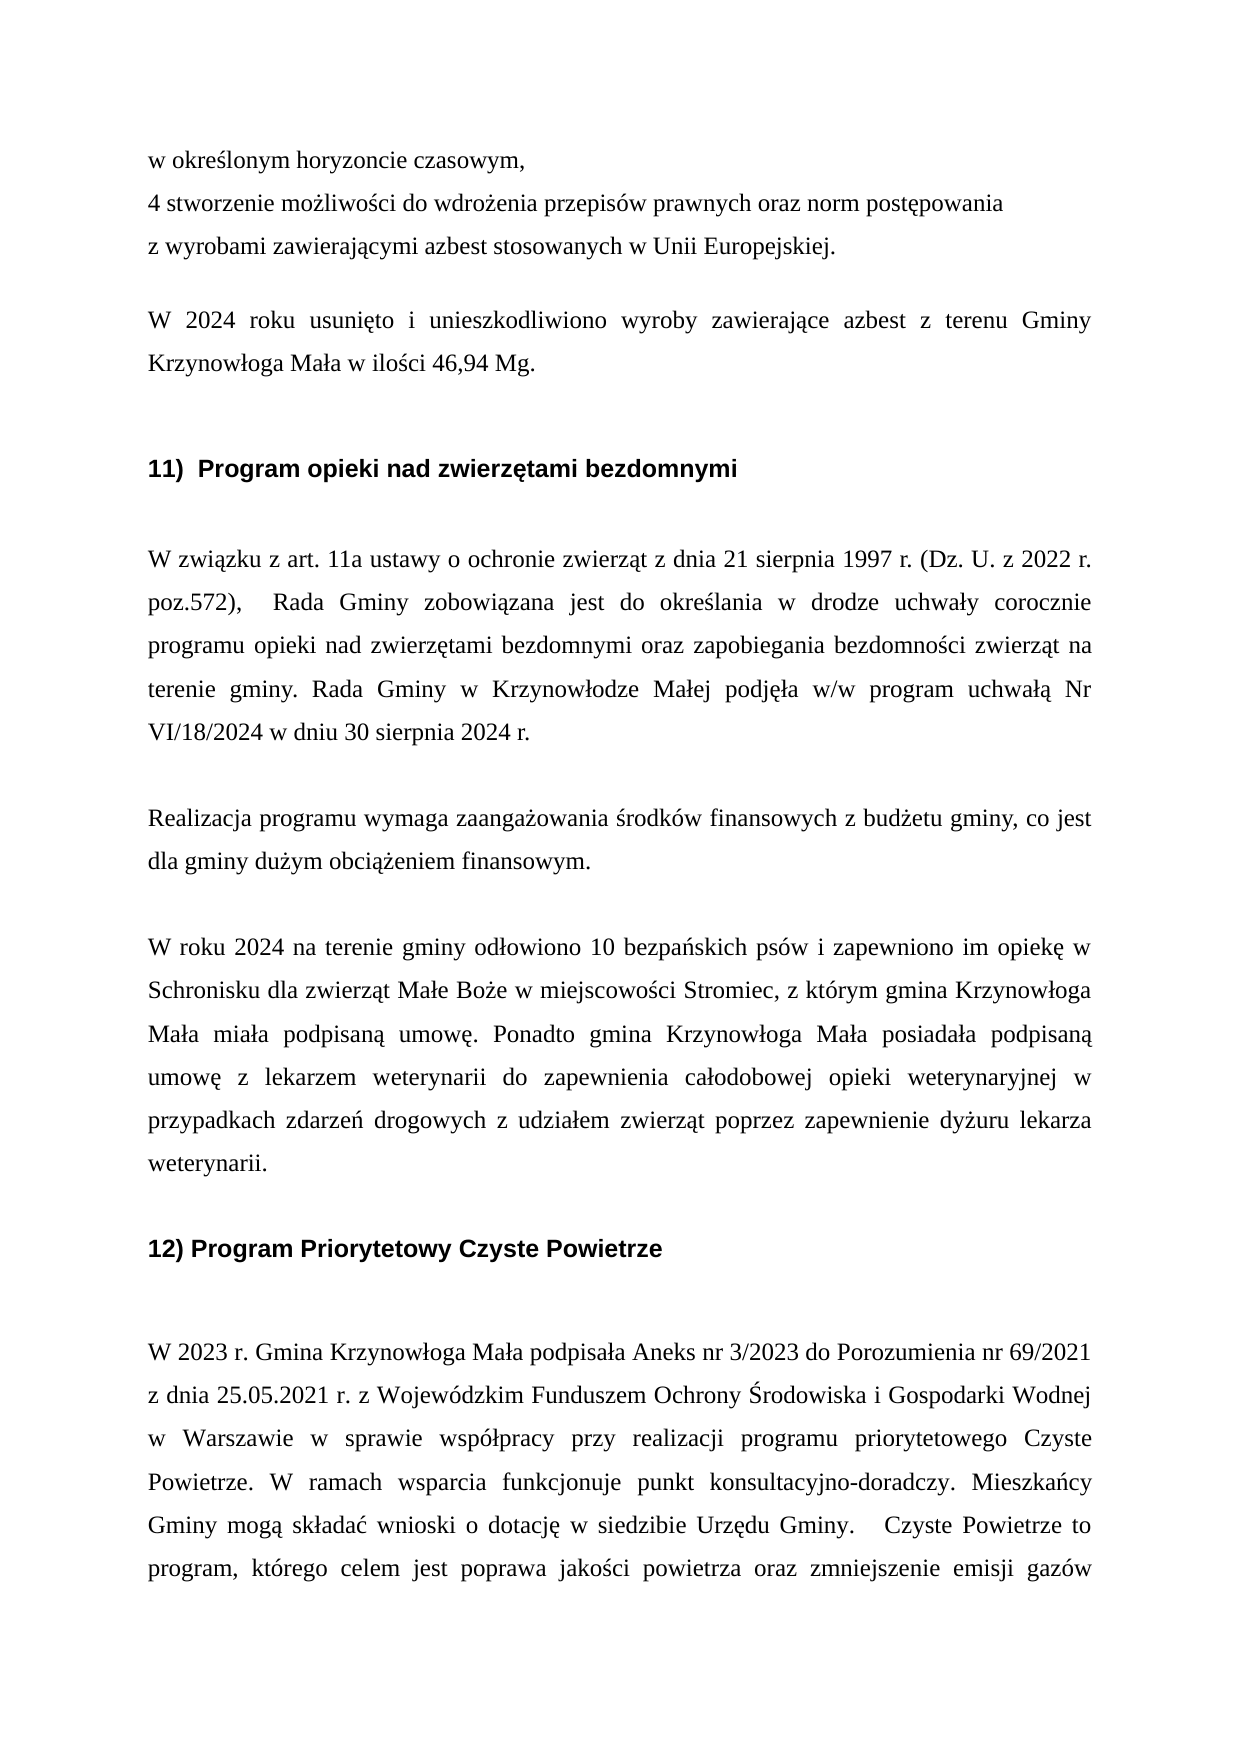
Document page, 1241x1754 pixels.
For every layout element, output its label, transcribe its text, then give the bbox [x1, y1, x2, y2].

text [148, 1337, 1093, 1582]
text w określonym horyzoncie czasowym, [148, 145, 1093, 173]
text 12) Program Priorytetowy Czyste Powietrze [148, 1234, 1093, 1263]
text W związku z art. 11a ustawy o ochronie zwierząt z dnia 21 sierpnia 1997 r. (Dz. U. z 2022 r. poz.572), Rada Gminy zobowiązana jest do określania w drodze uchwały corocznie programu opieki nad zwierzętami bezdomnymi oraz zapobiegania bezdomności zwierząt na terenie gminy. Rada Gminy w Krzynowłodze Małej podjęła w/w program uchwałą Nr VI/18/2024 w dniu 30 sierpnia 2024 r. [148, 544, 1093, 746]
text z wyrobami zawierającymi azbest stosowanych w Unii Europejskiej. [148, 231, 1093, 260]
text W roku 2024 na terenie gminy odłowiono 10 bezpańskich psów i zapewniono im opiekę w Schronisku dla zwierząt Małe Boże w miejscowości Stromiec, z którym gmina Krzynowłoga Mała miała podpisaną umowę. Ponadto gmina Krzynowłoga Mała posiadała podpisaną umowę z lekarzem weterynarii do zapewnienia całodobowej opieki weterynaryjnej w przypadkach zdarzeń drogowych z udziałem zwierząt poprzez zapewnienie dyżuru lekarza weterynarii. [148, 932, 1093, 1177]
text 11) Program opieki nad zwierzętami bezdomnymi [148, 453, 1093, 482]
text W 2024 roku usunięto i unieszkodliwiono wyroby zawierające azbest z terenu Gminy Krzynowłoga Mała w ilości 46,94 Mg. [148, 305, 1093, 377]
text 4 stworzenie możliwości do wdrożenia przepisów prawnych oraz norm postępowania [148, 188, 1093, 217]
text Realizacja programu wymaga zaangażowania środków finansowych z budżetu gminy, co jest dla gminy dużym obciążeniem finansowym. [148, 803, 1093, 875]
